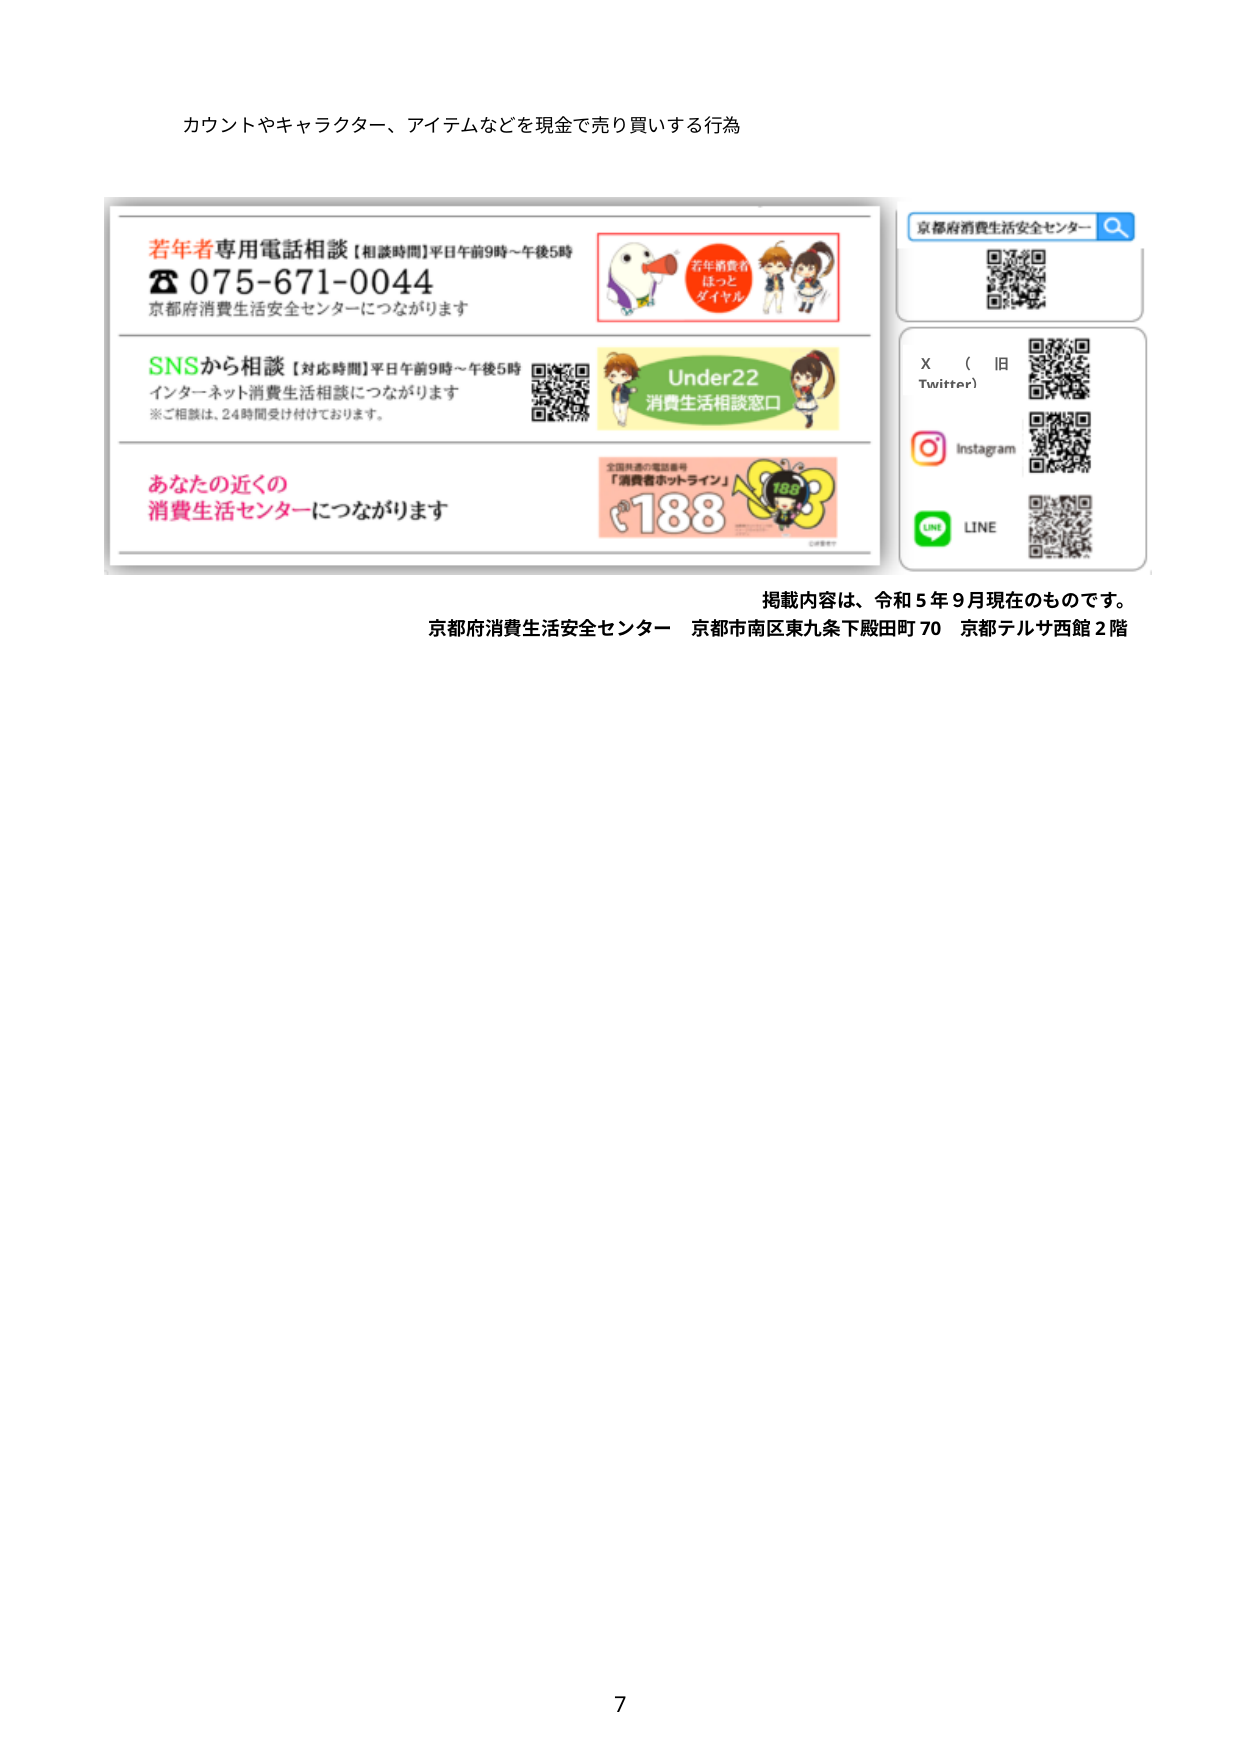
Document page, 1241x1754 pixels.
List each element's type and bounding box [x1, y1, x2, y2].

text [148, 101, 1122, 147]
picture [104, 197, 1152, 575]
